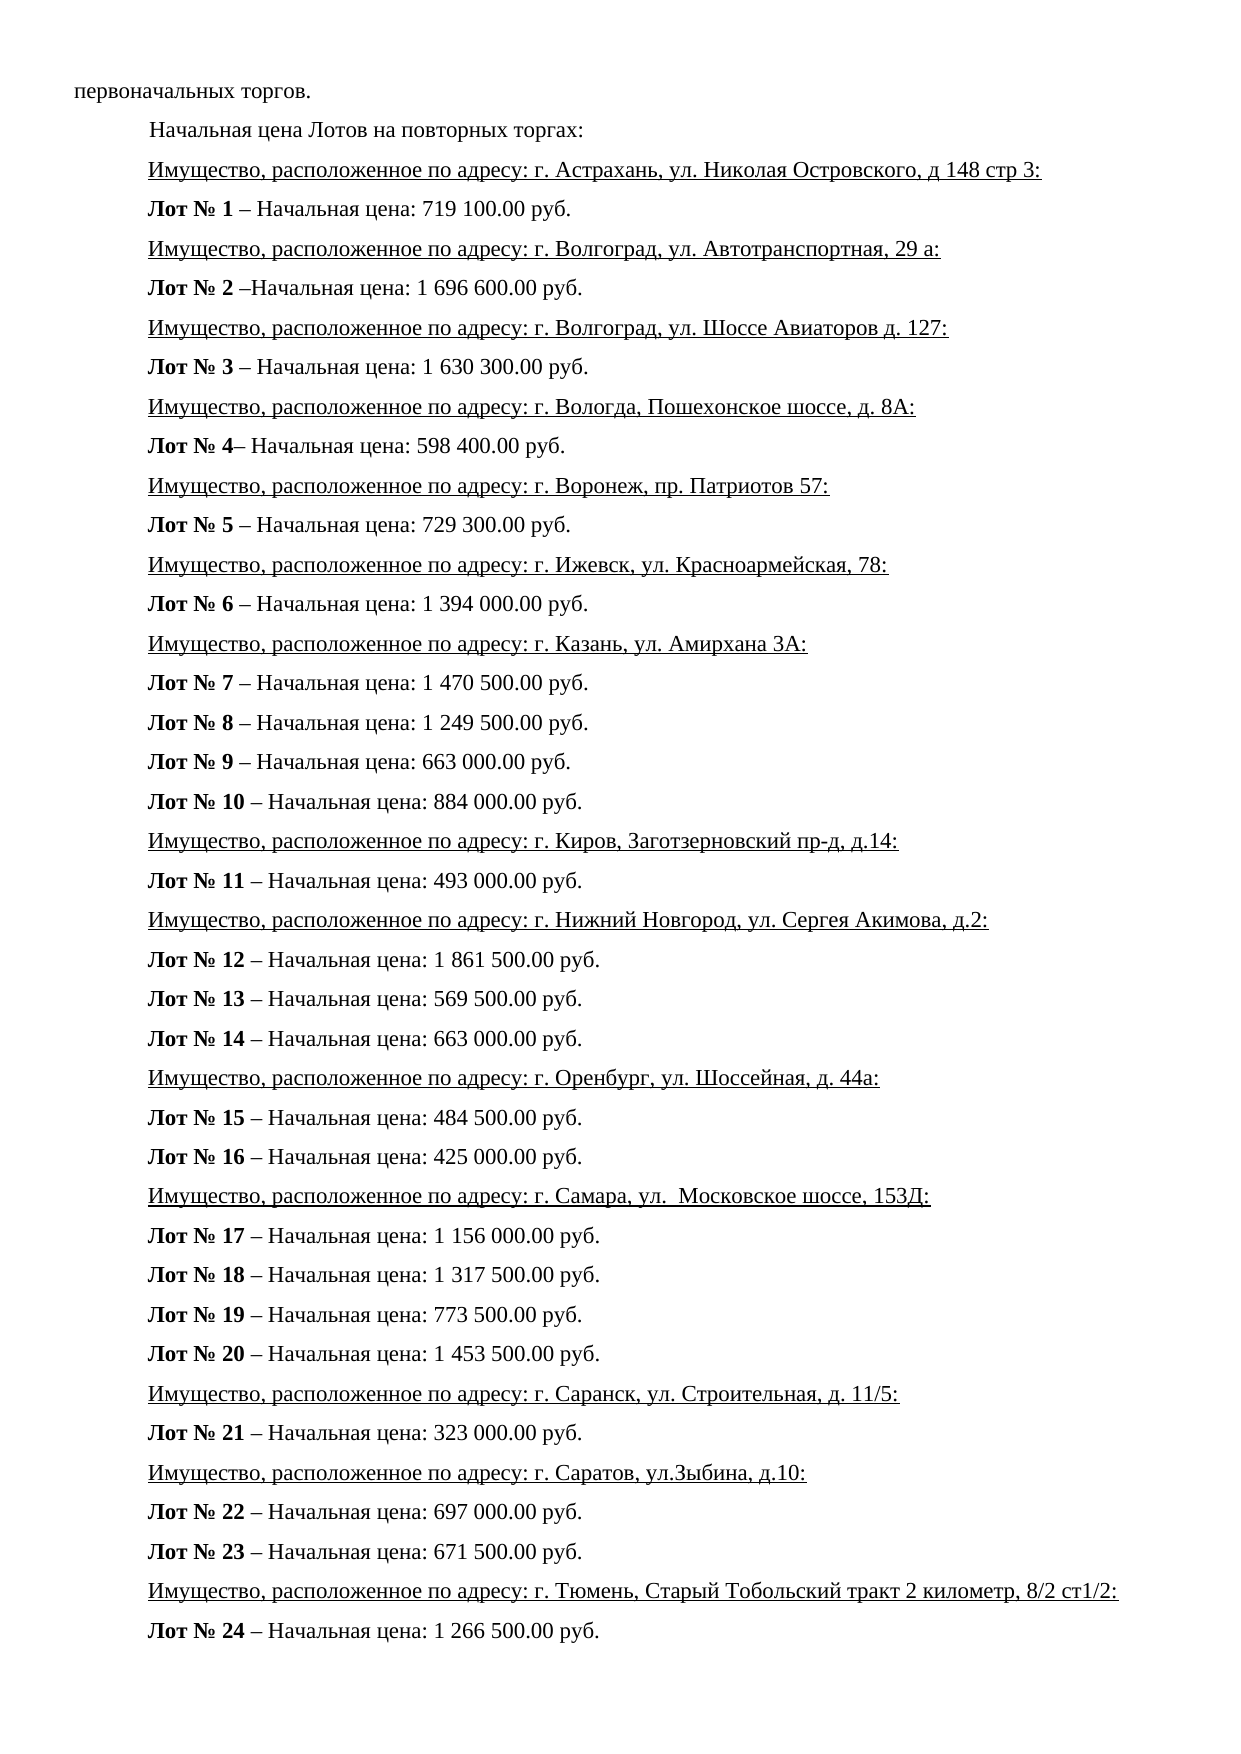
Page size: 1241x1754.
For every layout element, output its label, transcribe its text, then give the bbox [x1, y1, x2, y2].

text Имущество, расположенное по адресу: г. Вологда, Пошехонское шоссе, д. 8А: [74, 393, 1196, 419]
text Лот № 3 – Начальная цена: 1 630 300.00 руб. [74, 353, 1196, 380]
text Лот № 20 – Начальная цена: 1 453 500.00 руб. [74, 1340, 1196, 1367]
text Лот № 4– Начальная цена: 598 400.00 руб. [74, 432, 1196, 459]
text Имущество, расположенное по адресу: г. Тюмень, Старый Тобольский тракт 2 километр, 8/2 ст1/2: [74, 1577, 1196, 1604]
text Лот № 5 – Начальная цена: 729 300.00 руб. [74, 511, 1196, 538]
text Имущество, расположенное по адресу: г. Воронеж, пр. Патриотов 57: [74, 472, 1196, 498]
text Лот № 1 – Начальная цена: 719 100.00 руб. [74, 196, 1196, 222]
text Имущество, расположенное по адресу: г. Нижний Новгород, ул. Сергея Акимова, д.2: [74, 906, 1196, 932]
text Имущество, расположенное по адресу: г. Оренбург, ул. Шоссейная, д. 44а: [74, 1064, 1196, 1090]
text Лот № 9 – Начальная цена: 663 000.00 руб. [74, 748, 1196, 774]
text Имущество, расположенное по адресу: г. Казань, ул. Амирхана 3А: [74, 630, 1196, 656]
text Имущество, расположенное по адресу: г. Волгоград, ул. Автотранспортная, 29 а: [74, 235, 1196, 261]
text Лот № 14 – Начальная цена: 663 000.00 руб. [74, 1024, 1196, 1051]
text Лот № 15 – Начальная цена: 484 500.00 руб. [74, 1103, 1196, 1130]
text Лот № 10 – Начальная цена: 884 000.00 руб. [74, 788, 1196, 814]
text Имущество, расположенное по адресу: г. Саранск, ул. Строительная, д. 11/5: [74, 1380, 1196, 1406]
text Имущество, расположенное по адресу: г. Киров, Заготзерновский пр-д, д.14: [74, 827, 1196, 853]
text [74, 77, 1166, 103]
text Имущество, расположенное по адресу: г. Самара, ул. Московское шоссе, 153Д: [74, 1182, 1196, 1209]
text Лот № 2 –Начальная цена: 1 696 600.00 руб. [74, 274, 1196, 301]
text Лот № 12 – Начальная цена: 1 861 500.00 руб. [74, 946, 1196, 972]
text Лот № 13 – Начальная цена: 569 500.00 руб. [74, 985, 1196, 1011]
text Лот № 24 – Начальная цена: 1 266 500.00 руб. [74, 1617, 1196, 1643]
text Лот № 18 – Начальная цена: 1 317 500.00 руб. [74, 1261, 1196, 1288]
text Лот № 11 – Начальная цена: 493 000.00 руб. [74, 867, 1196, 893]
text Лот № 19 – Начальная цена: 773 500.00 руб. [74, 1301, 1196, 1327]
text Лот № 21 – Начальная цена: 323 000.00 руб. [74, 1419, 1196, 1446]
text Лот № 7 – Начальная цена: 1 470 500.00 руб. [74, 669, 1196, 696]
text Имущество, расположенное по адресу: г. Саратов, ул.Зыбина, д.10: [74, 1459, 1196, 1485]
text Имущество, расположенное по адресу: г. Волгоград, ул. Шоссе Авиаторов д. 127: [74, 314, 1196, 340]
text Лот № 8 – Начальная цена: 1 249 500.00 руб. [74, 709, 1196, 735]
text Начальная цена Лотов на повторных торгах: [74, 117, 1166, 143]
text Лот № 16 – Начальная цена: 425 000.00 руб. [74, 1143, 1196, 1169]
text Имущество, расположенное по адресу: г. Астрахань, ул. Николая Островского, д 148 стр 3: [74, 156, 1196, 182]
text Лот № 22 – Начальная цена: 697 000.00 руб. [74, 1498, 1196, 1525]
text Лот № 17 – Начальная цена: 1 156 000.00 руб. [74, 1222, 1196, 1248]
text Имущество, расположенное по адресу: г. Ижевск, ул. Красноармейская, 78: [74, 551, 1196, 577]
text Лот № 23 – Начальная цена: 671 500.00 руб. [74, 1538, 1196, 1564]
text Лот № 6 – Начальная цена: 1 394 000.00 руб. [74, 590, 1196, 617]
